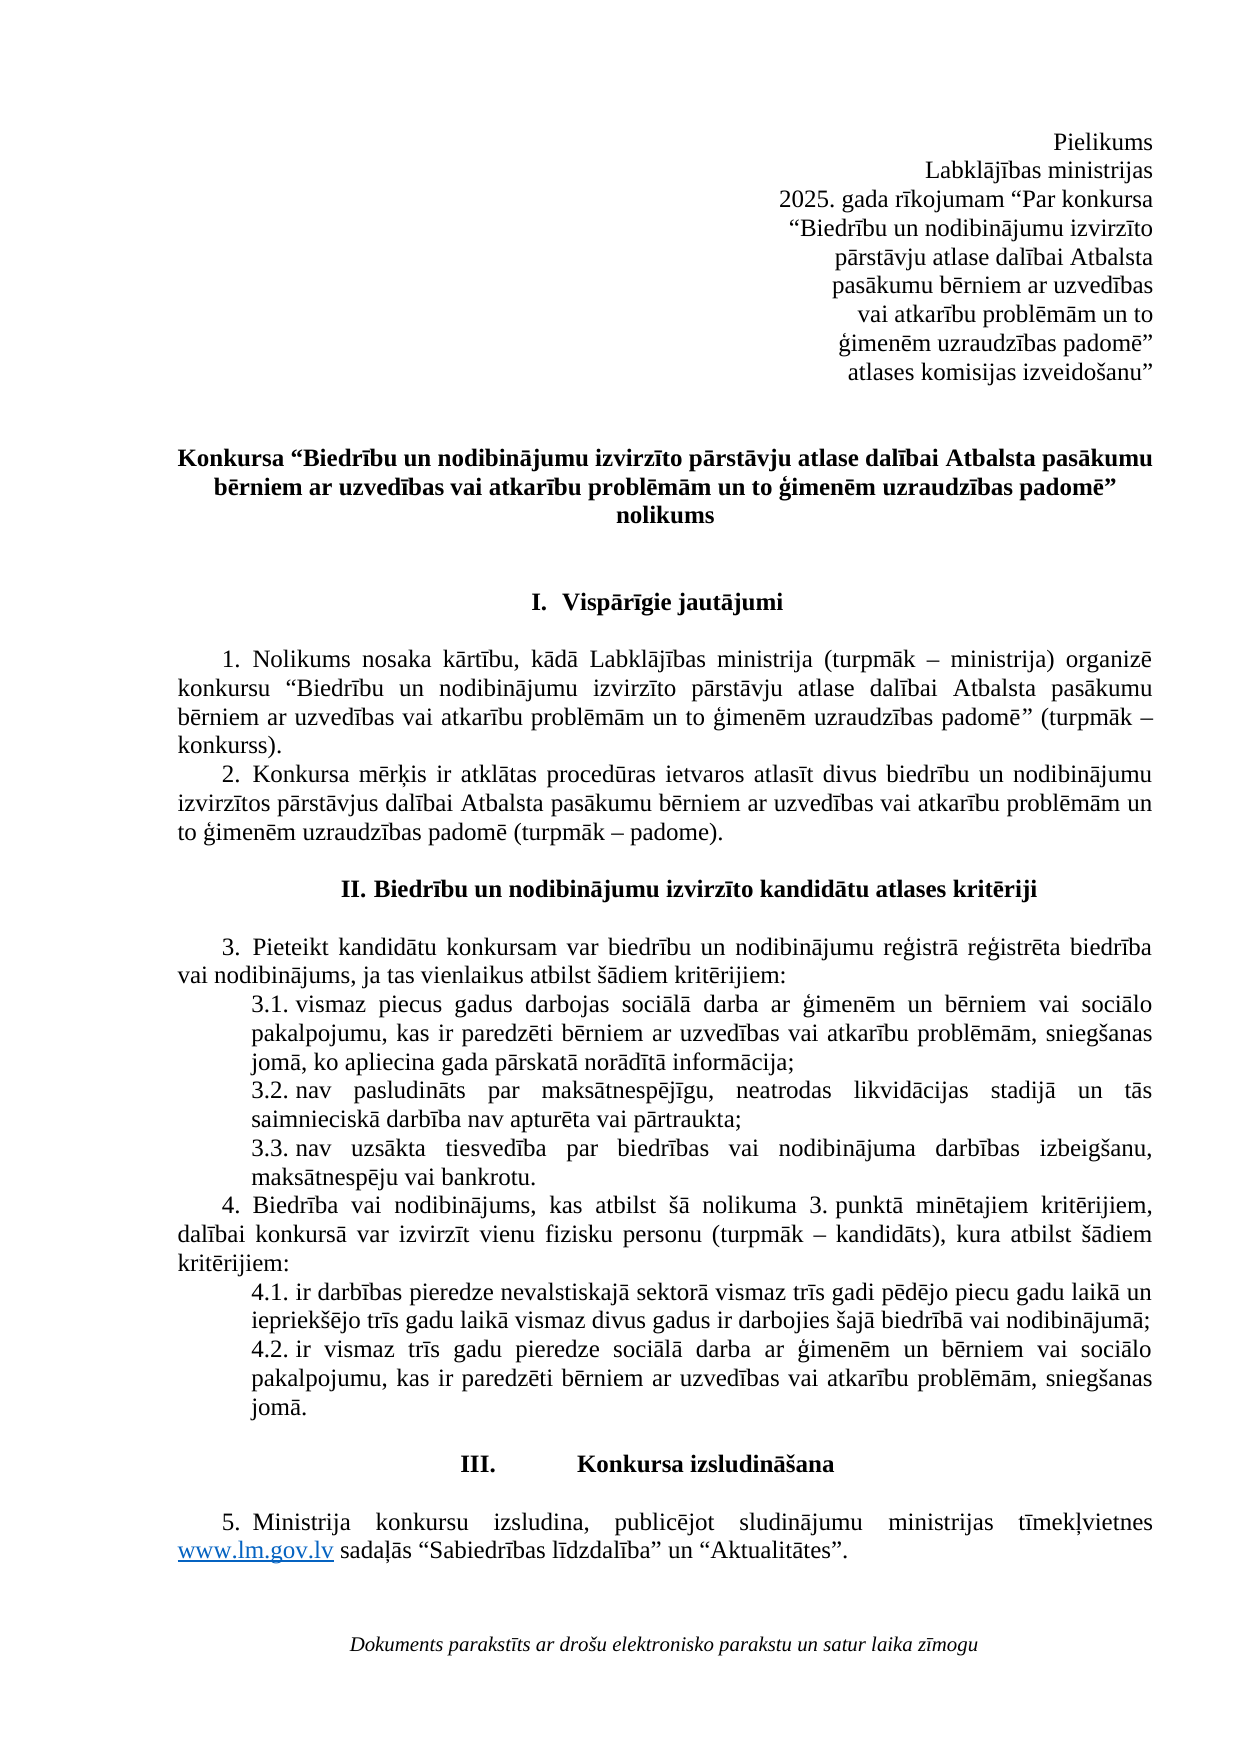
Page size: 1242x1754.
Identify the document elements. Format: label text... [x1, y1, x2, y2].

text pārstāvju atlase dalībai Atbalsta [177, 242, 1153, 270]
text 2025. gada rīkojumam “Par konkursa [177, 184, 1153, 213]
text Pielikums [177, 127, 1153, 155]
list Biedrība vai nodibinājums, kas atbilst šā nolikuma 3. punktā minētajiem kritērijiem, dalībai konkursā var izvirzīt vienu fizisku personu (turpmāk – kandidāts), kura atbilst šādiem kritērijiem: [177, 1190, 1153, 1277]
list Konkursa mērķis ir atklātas procedūras ietvaros atlasīt divus biedrību un nodibinājumu izvirzītos pārstāvjus dalībai Atbalsta pasākumu bērniem ar uzvedības vai atkarību problēmām un to ģimenēm uzraudzības padomē (turpmāk – padome). [177, 759, 1153, 845]
text atlases komisijas izveidošanu” [177, 357, 1153, 385]
list Ministrija konkursu izsludina, publicējot sludinājumu ministrijas tīmekļvietnes www.lm.gov.lv sadaļās “Sabiedrības līdzdalība” un “Aktualitātes”. [177, 1507, 1153, 1564]
list Nolikums nosaka kārtību, kādā Labklājības ministrija (turpmāk – ministrija) organizē konkursu “Biedrību un nodibinājumu izvirzīto pārstāvju atlase dalībai Atbalsta pasākumu bērniem ar uzvedības vai atkarību problēmām un to ģimenēm uzraudzības padomē” (turpmāk – konkurss). [177, 644, 1153, 759]
list ir vismaz trīs gadu pieredze sociālā darba ar ģimenēm un bērniem vai sociālo pakalpojumu, kas ir paredzēti bērniem ar uzvedības vai atkarību problēmām, sniegšanas jomā. [251, 1334, 1153, 1420]
text ģimenēm uzraudzības padomē” [177, 328, 1153, 357]
list vismaz piecus gadus darbojas sociālā darba ar ģimenēm un bērniem vai sociālo pakalpojumu, kas ir paredzēti bērniem ar uzvedības vai atkarību problēmām, sniegšanas jomā, ko apliecina gada pārskatā norādītā informācija; [251, 989, 1153, 1075]
list ir darbības pieredze nevalstiskajā sektorā vismaz trīs gadi pēdējo piecu gadu laikā un iepriekšējo trīs gadu laikā vismaz divus gadus ir darbojies šajā biedrībā vai nodibinājumā; [251, 1277, 1153, 1334]
list nav pasludināts par maksātnespējīgu, neatrodas likvidācijas stadijā un tās saimnieciskā darbība nav apturēta vai pārtraukta; [251, 1075, 1153, 1133]
table_header Konkursa “Biedrību un nodibinājumu izvirzīto pārstāvju atlase dalībai Atbalsta pasākumu bērniem ar uzvedības vai atkarību problēmām un to ģimenēm uzraudzības padomē” nolikums [164, 443, 1167, 529]
text vai atkarību problēmām un to [177, 299, 1153, 328]
list Vispārīgie jautājumi [177, 587, 1153, 615]
list Pieteikt kandidātu konkursam var biedrību un nodibinājumu reģistrā reģistrēta biedrība vai nodibinājums, ja tas vienlaikus atbilst šādiem kritērijiem: [177, 932, 1153, 989]
list nav uzsākta tiesvedība par biedrības vai nodibinājuma darbības izbeigšanu, maksātnespēju vai bankrotu. [251, 1133, 1153, 1190]
text Labklājības ministrijas [177, 155, 1153, 184]
list Konkursa izsludināšana [177, 1449, 1153, 1478]
text pasākumu bērniem ar uzvedības [177, 270, 1153, 299]
list Biedrību un nodibinājumu izvirzīto kandidātu atlases kritēriji [177, 874, 1153, 903]
text “Biedrību un nodibinājumu izvirzīto [177, 213, 1153, 242]
